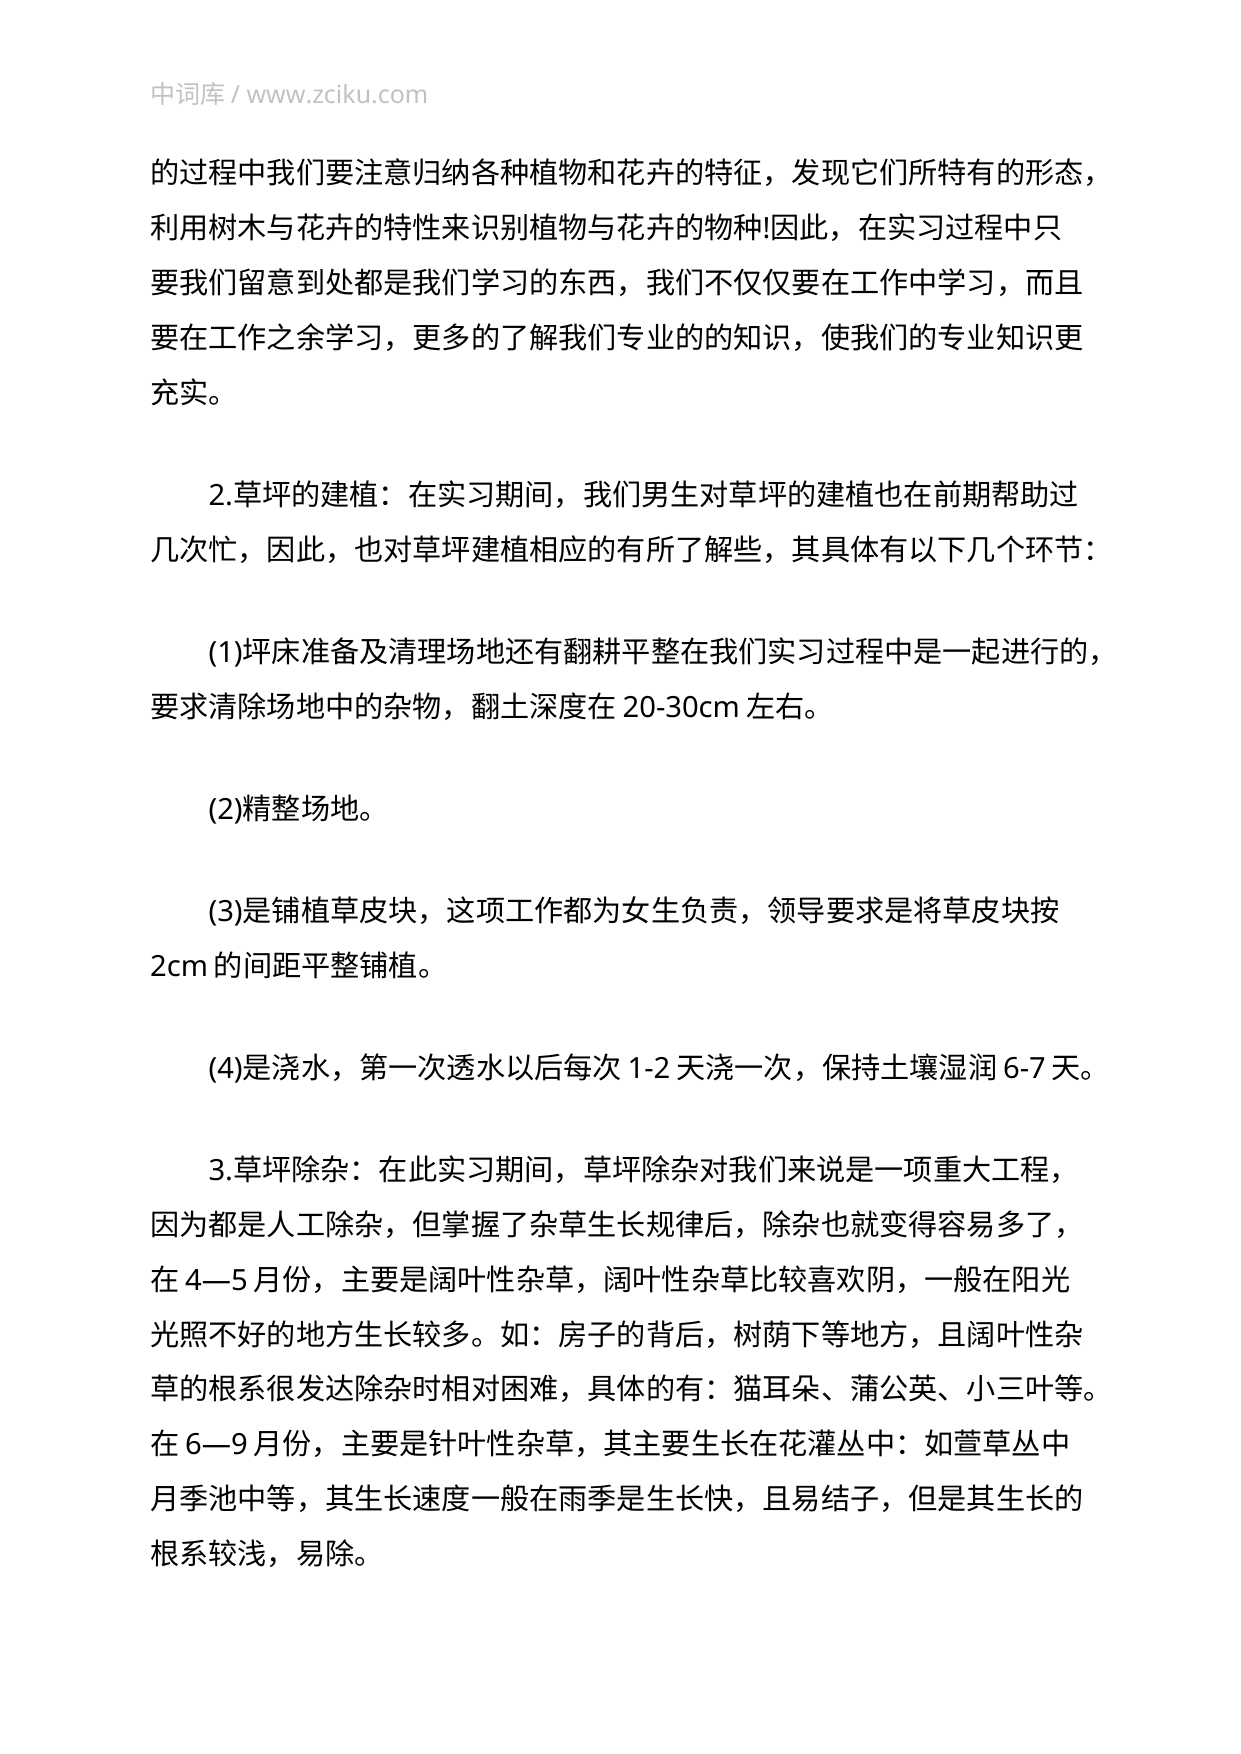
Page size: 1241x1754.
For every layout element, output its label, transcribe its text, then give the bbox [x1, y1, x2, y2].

text (2)精整场地。 [150, 785, 1090, 828]
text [150, 150, 1090, 412]
text (3)是铺植草皮块，这项工作都为女生负责，领导要求是将草皮块按2cm的间距平整铺植。 [150, 887, 1090, 984]
text (4)是浇水，第一次透水以后每次1-2天浇一次，保持土壤湿润6-7天。 [150, 1044, 1090, 1087]
text 3.草坪除杂：在此实习期间，草坪除杂对我们来说是一项重大工程，因为都是人工除杂，但掌握了杂草生长规律后，除杂也就变得容易多了，在4—5月份，主要是阔叶性杂草，阔叶性杂草比较喜欢阴，一般在阳光光照不好的地方生长较多。如：房子的背后，树荫下等地方，且阔叶性杂草的根系很发达除杂时相对困难，具体的有：猫耳朵、蒲公英、小三叶等。在6—9月份，主要是针叶性杂草，其主要生长在花灌丛中：如萱草丛中月季池中等，其生长速度一般在雨季是生长快，且易结子，但是其生长的根系较浅，易除。 [150, 1146, 1090, 1573]
text 2.草坪的建植：在实习期间，我们男生对草坪的建植也在前期帮助过几次忙，因此，也对草坪建植相应的有所了解些，其具体有以下几个环节： [150, 471, 1090, 569]
text (1)坪床准备及清理场地还有翻耕平整在我们实习过程中是一起进行的，要求清除场地中的杂物，翻土深度在20-30cm左右。 [150, 628, 1090, 726]
